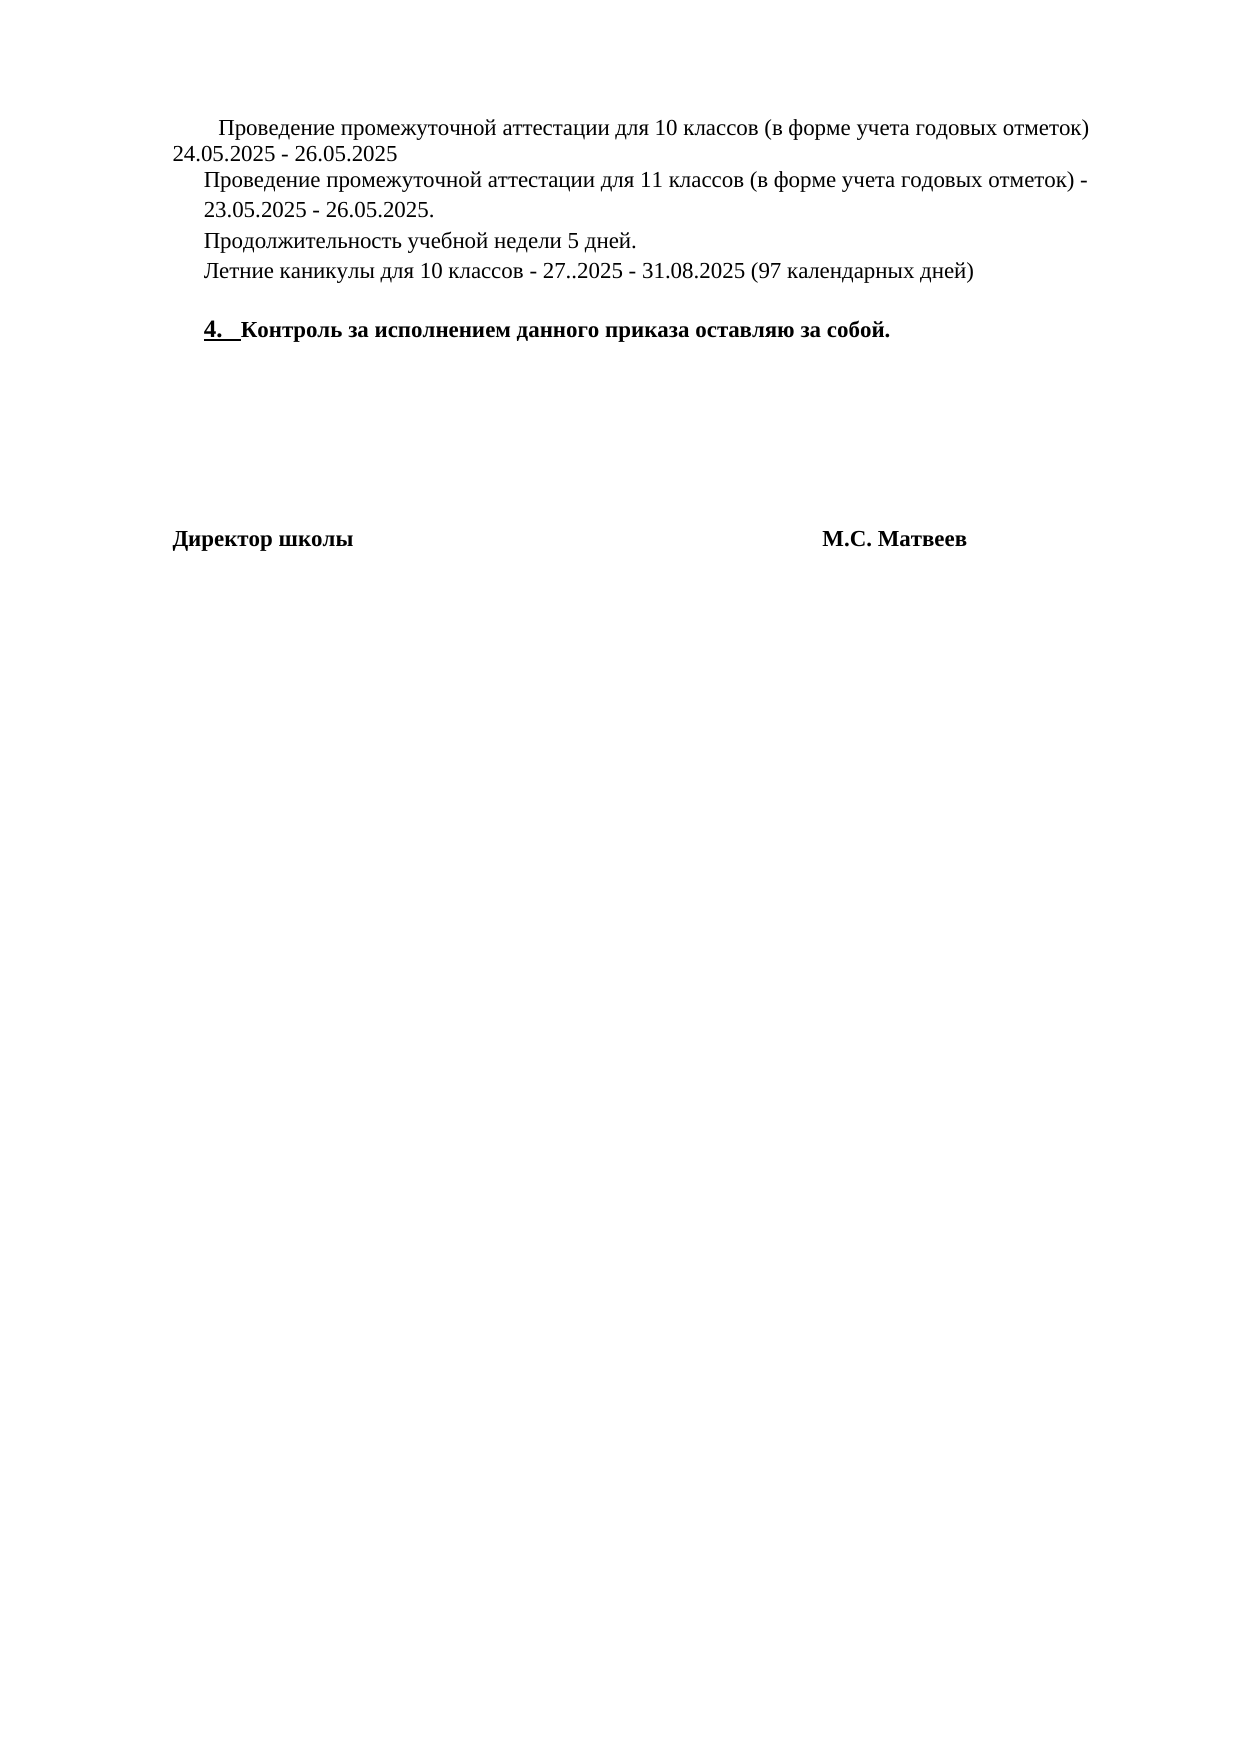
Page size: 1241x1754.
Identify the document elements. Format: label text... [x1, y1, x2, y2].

text Проведение промежуточной аттестации для 11 классов (в форме учета годовых отметок) - 23.05.2025 - 26.05.2025. [203, 166, 1169, 223]
text Директор школы М.С. Матвеев [172, 525, 1169, 552]
text Летние каникулы для 10 классов - 27..2025 - 31.08.2025 (97 календарных дней) [172, 257, 1169, 283]
text Проведение промежуточной аттестации для 10 классов (в форме учета годовых отметок) 24.05.2025 - 26.05.2025 [172, 113, 1169, 166]
text Продолжительность учебной недели 5 дней. [172, 227, 1169, 253]
list Контроль за исполнением данного приказа оставляю за собой. [172, 314, 1169, 343]
